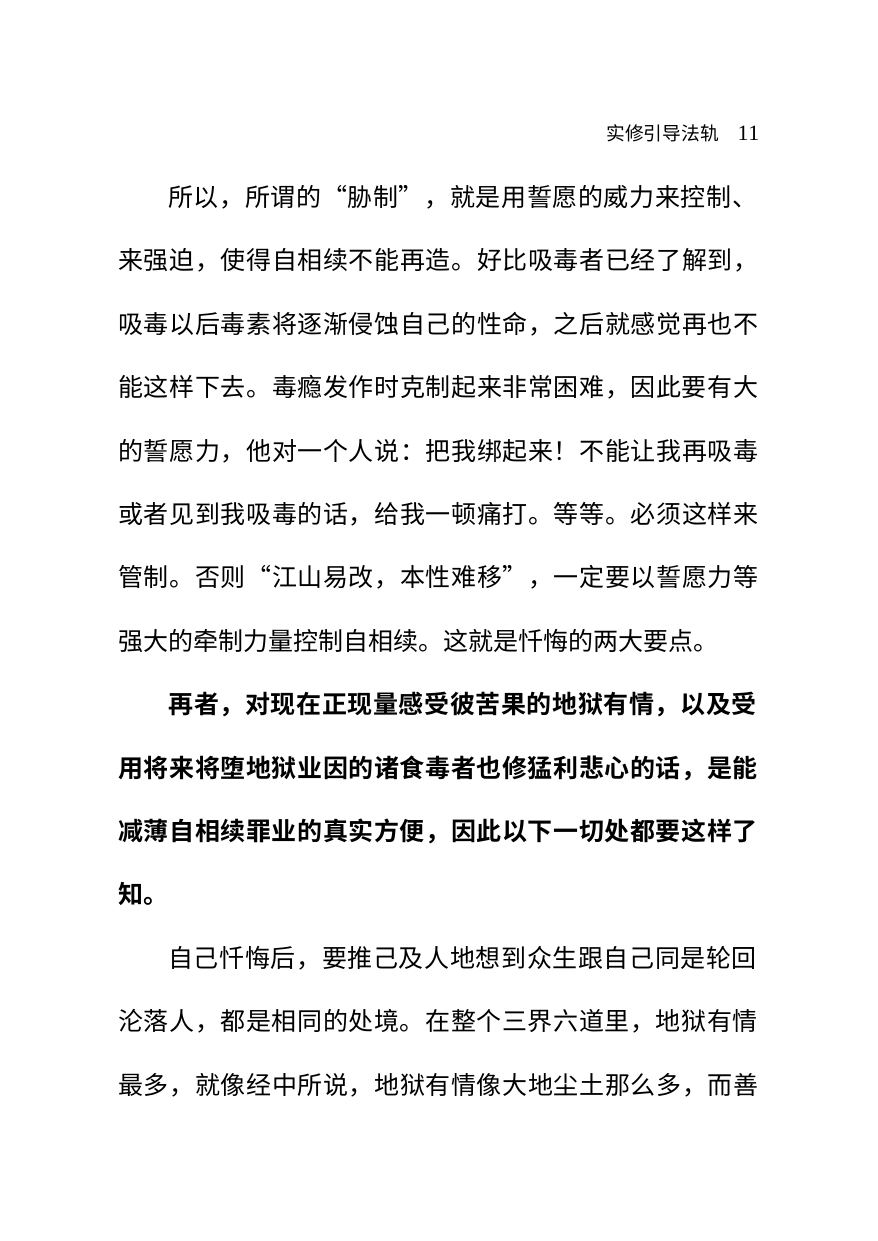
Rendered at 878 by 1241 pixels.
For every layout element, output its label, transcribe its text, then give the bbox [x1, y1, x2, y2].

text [118, 938, 759, 1102]
text 所以，所谓的“胁制”，就是用誓愿的威力来控制、来强迫，使得自相续不能再造。好比吸毒者已经了解到，吸毒以后毒素将逐渐侵蚀自己的性命，之后就感觉再也不能这样下去。毒瘾发作时克制起来非常困难，因此要有大的誓愿力，他对一个人说：把我绑起来！不能让我再吸毒。或者见到我吸毒的话，给我一顿痛打。等等。必须这样来管制。否则“江山易改，本性难移”，一定要以誓愿力等强大的牵制力量控制自相续。这就是忏悔的两大要点。 [118, 177, 759, 657]
text 再者，对现在正现量感受彼苦果的地狱有情，以及受用将来将堕地狱业因的诸食毒者也修猛利悲心的话，是能减薄自相续罪业的真实方便，因此以下一切处都要这样了知。 [118, 685, 759, 911]
